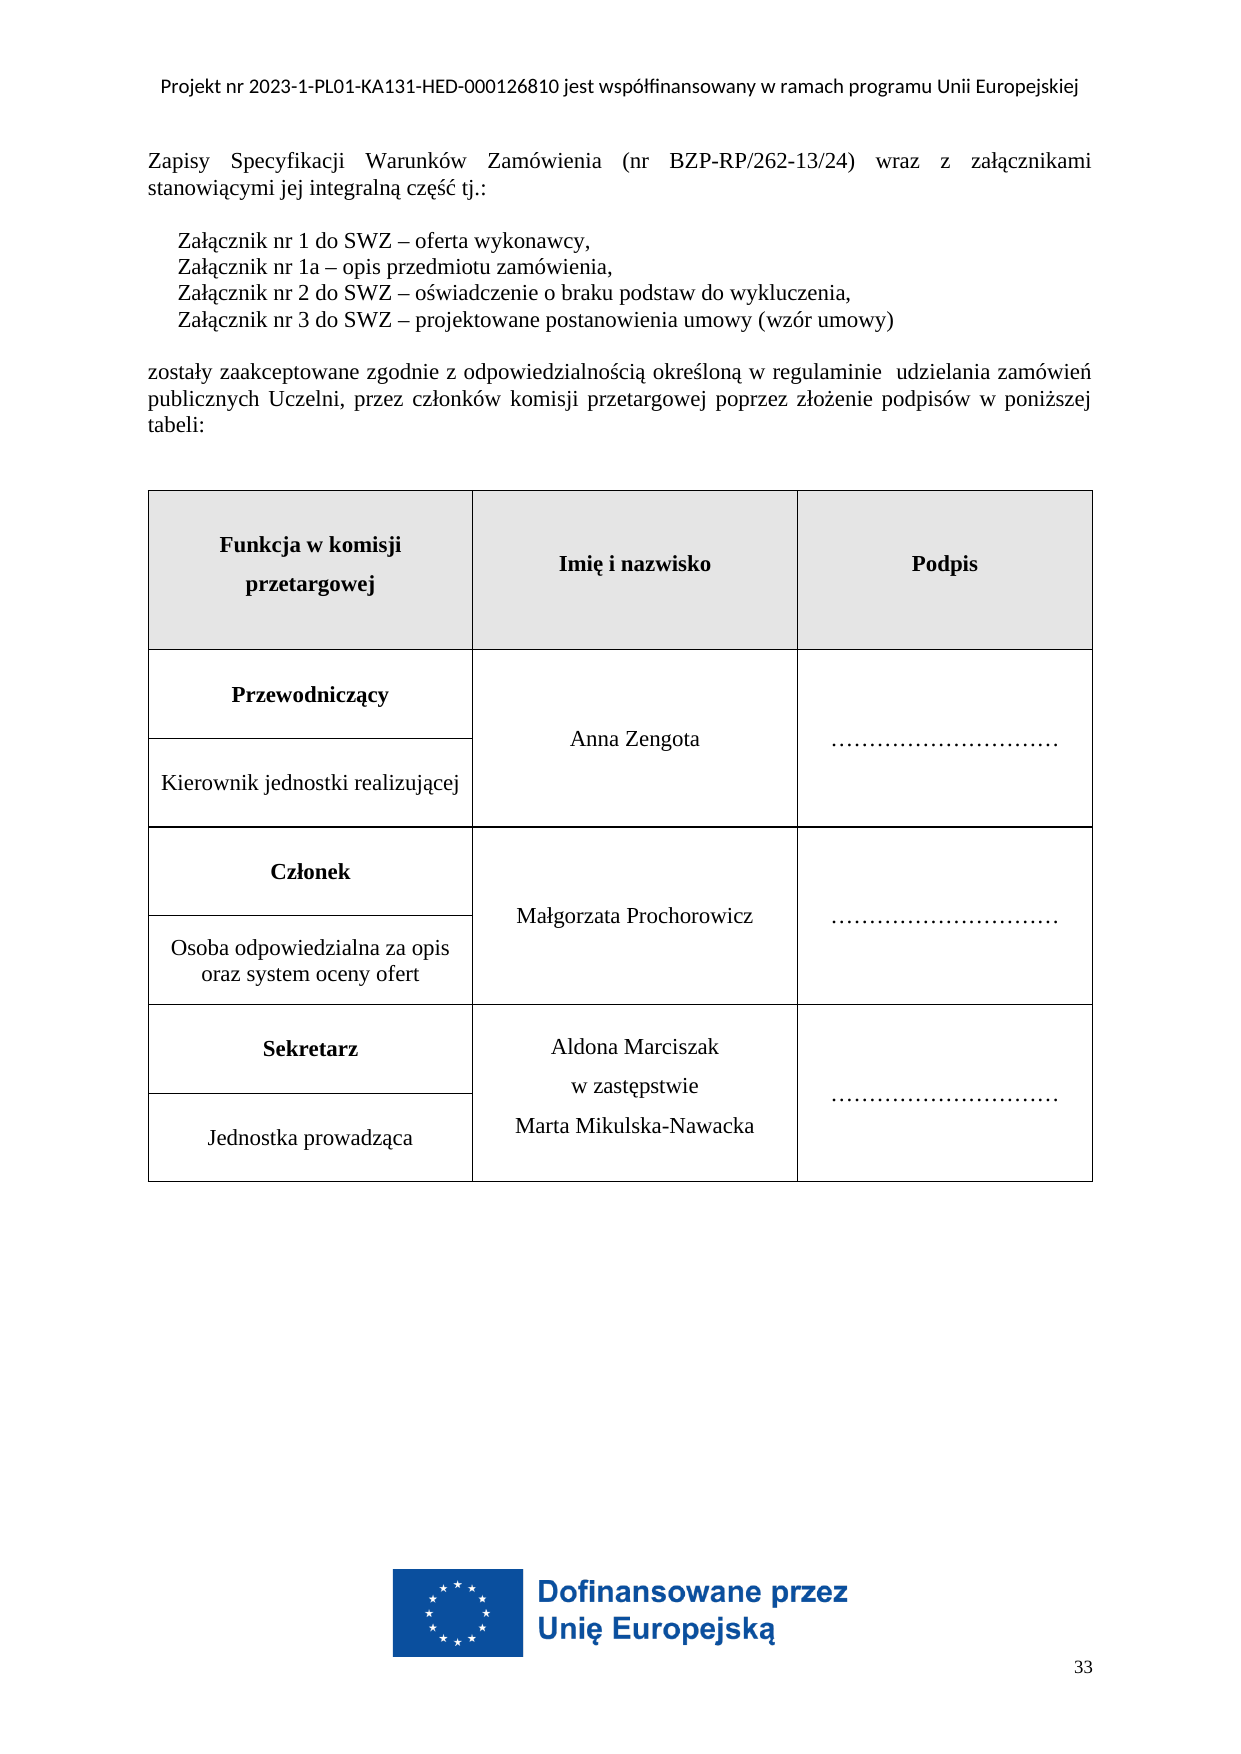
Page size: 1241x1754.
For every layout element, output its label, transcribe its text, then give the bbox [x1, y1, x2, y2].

table_header Imię i nazwisko [473, 491, 797, 649]
text zostały zaakceptowane zgodnie z odpowiedzialnością określoną w regulaminie udzielania zamówień publicznych Uczelni, przez członków komisji przetargowej poprzez złożenie podpisów w poniższej tabeli: [148, 358, 1093, 437]
picture [392, 1569, 848, 1657]
table_cell Przewodniczący [149, 650, 472, 738]
table_cell Małgorzata Prochorowicz [473, 828, 797, 1004]
table_header Funkcja w komisji przetargowej [149, 491, 472, 649]
text Załącznik nr 3 do SWZ – projektowane postanowienia umowy (wzór umowy) [148, 306, 1093, 332]
text Załącznik nr 1a – opis przedmiotu zamówienia, [148, 253, 1093, 279]
table_cell Kierownik jednostki realizującej [149, 739, 472, 826]
table_cell ………………………… [798, 828, 1092, 1004]
table_cell Sekretarz [149, 1005, 472, 1092]
text Załącznik nr 1 do SWZ – oferta wykonawcy, [148, 227, 1093, 253]
table_cell Członek [149, 828, 472, 915]
table_cell ………………………… [798, 1005, 1092, 1181]
table_cell Osoba odpowiedzialna za opis oraz system oceny ofert [149, 916, 472, 1004]
table_header Podpis [798, 491, 1092, 649]
text Zapisy Specyfikacji Warunków Zamówienia (nr BZP-RP/262-13/24) wraz z załącznikami stanowiącymi jej integralną część tj.: [148, 148, 1093, 200]
table_cell ………………………… [798, 650, 1092, 826]
table_cell Anna Zengota [473, 650, 797, 826]
text Załącznik nr 2 do SWZ – oświadczenie o braku podstaw do wykluczenia, [148, 279, 1093, 306]
table_cell Aldona Marciszak w zastępstwie Marta Mikulska-Nawacka [473, 1005, 797, 1181]
table_cell Jednostka prowadząca [149, 1094, 472, 1181]
